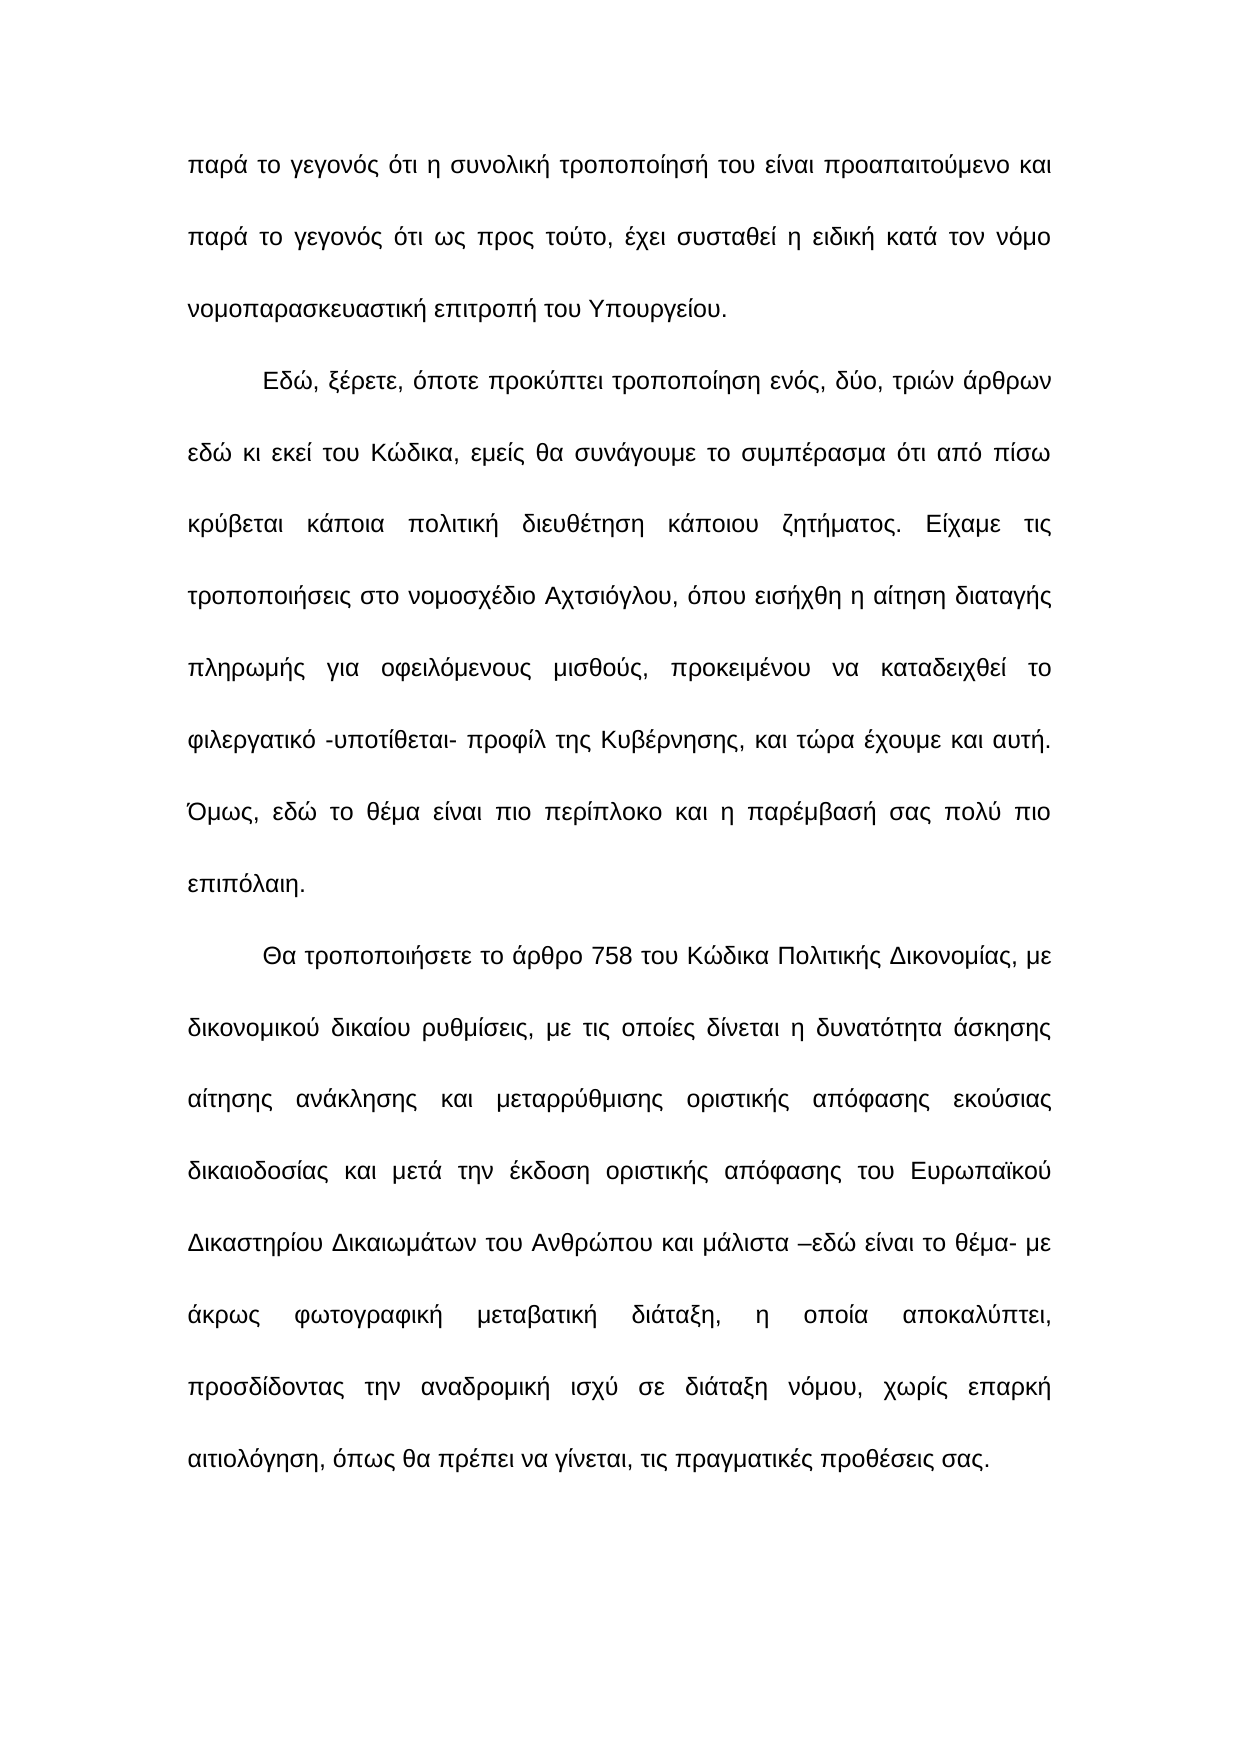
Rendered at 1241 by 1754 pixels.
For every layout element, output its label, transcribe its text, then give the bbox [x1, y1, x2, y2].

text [187, 150, 1053, 322]
text Θα τροποποιήσετε το άρθρο 758 του Κώδικα Πολιτικής Δικονομίας, με δικονομικού δικαίου ρυθμίσεις, με τις οποίες δίνεται η δυνατότητα άσκησης αίτησης ανάκλησης και μεταρρύθμισης οριστικής απόφασης εκούσιας δικαιοδοσίας και μετά την έκδοση οριστικής απόφασης του Ευρωπαϊκού Δικαστηρίου Δικαιωμάτων του Ανθρώπου και μάλιστα –εδώ είναι το θέμα- με άκρως φωτογραφική μεταβατική διάταξη, η οποία αποκαλύπτει, προσδίδοντας την αναδρομική ισχύ σε διάταξη νόμου, χωρίς επαρκή αιτιολόγηση, όπως θα πρέπει να γίνεται, τις πραγματικές προθέσεις σας. [187, 941, 1053, 1472]
text Εδώ, ξέρετε, όποτε προκύπτει τροποποίηση ενός, δύο, τριών άρθρων εδώ κι εκεί του Κώδικα, εμείς θα συνάγουμε το συμπέρασμα ότι από πίσω κρύβεται κάποια πολιτική διευθέτηση κάποιου ζητήματος. Είχαμε τις τροποποιήσεις στο νομοσχέδιο Αχτσιόγλου, όπου εισήχθη η αίτηση διαταγής πληρωμής για οφειλόμενους μισθούς, προκειμένου να καταδειχθεί το φιλεργατικό -υποτίθεται- προφίλ της Κυβέρνησης, και τώρα έχουμε και αυτή. Όμως, εδώ το θέμα είναι πιο περίπλοκο και η παρέμβασή σας πολύ πιο επιπόλαιη. [187, 366, 1053, 897]
